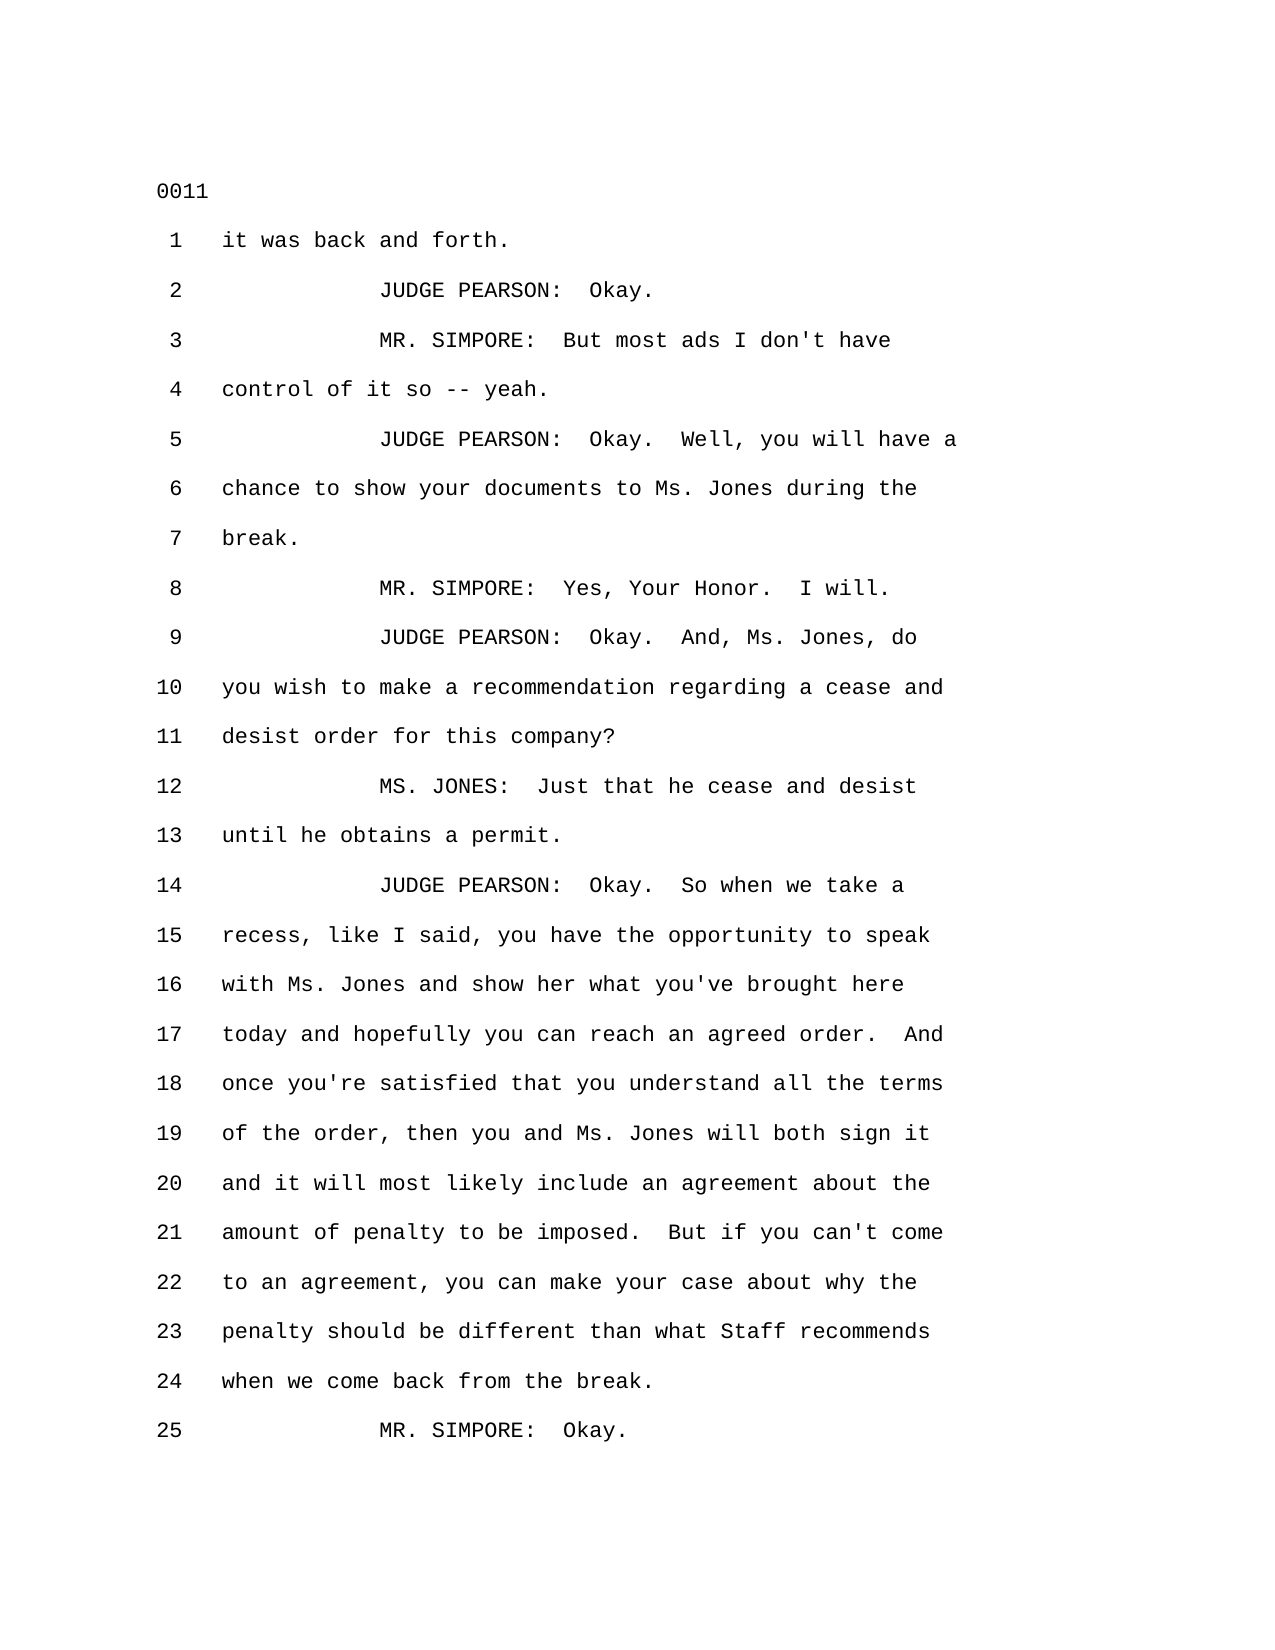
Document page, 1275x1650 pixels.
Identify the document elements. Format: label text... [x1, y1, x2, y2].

text 10 you wish to make a recommendation regarding a cease and [156, 676, 1119, 701]
text 19 of the order, then you and Ms. Jones will both sign it [156, 1122, 1119, 1147]
text 18 once you're satisfied that you understand all the terms [156, 1072, 1119, 1097]
text 12 MS. JONES: Just that he cease and desist [156, 775, 1119, 800]
text 24 when we come back from the break. [156, 1370, 1119, 1395]
text 11 desist order for this company? [156, 725, 1119, 750]
text 25 MR. SIMPORE: Okay. [156, 1419, 1119, 1444]
text 13 until he obtains a permit. [156, 824, 1119, 849]
text 3 MR. SIMPORE: But most ads I don't have [156, 329, 1119, 353]
text 2 JUDGE PEARSON: Okay. [156, 279, 1119, 304]
text 22 to an agreement, you can make your case about why the [156, 1271, 1119, 1296]
text 21 amount of penalty to be imposed. But if you can't come [156, 1221, 1119, 1246]
text 16 with Ms. Jones and show her what you've brought here [156, 973, 1119, 998]
text 8 MR. SIMPORE: Yes, Your Honor. I will. [156, 577, 1119, 601]
text 0011 [156, 180, 1119, 205]
text 20 and it will most likely include an agreement about the [156, 1172, 1119, 1196]
text 7 break. [156, 527, 1119, 552]
text 5 JUDGE PEARSON: Okay. Well, you will have a [156, 428, 1119, 453]
text 9 JUDGE PEARSON: Okay. And, Ms. Jones, do [156, 626, 1119, 651]
text 17 today and hopefully you can reach an agreed order. And [156, 1023, 1119, 1048]
text 14 JUDGE PEARSON: Okay. So when we take a [156, 874, 1119, 899]
text 23 penalty should be different than what Staff recommends [156, 1320, 1119, 1345]
text 6 chance to show your documents to Ms. Jones during the [156, 477, 1119, 502]
text 15 recess, like I said, you have the opportunity to speak [156, 924, 1119, 948]
text 1 it was back and forth. [156, 229, 1119, 254]
text 4 control of it so -- yeah. [156, 378, 1119, 403]
